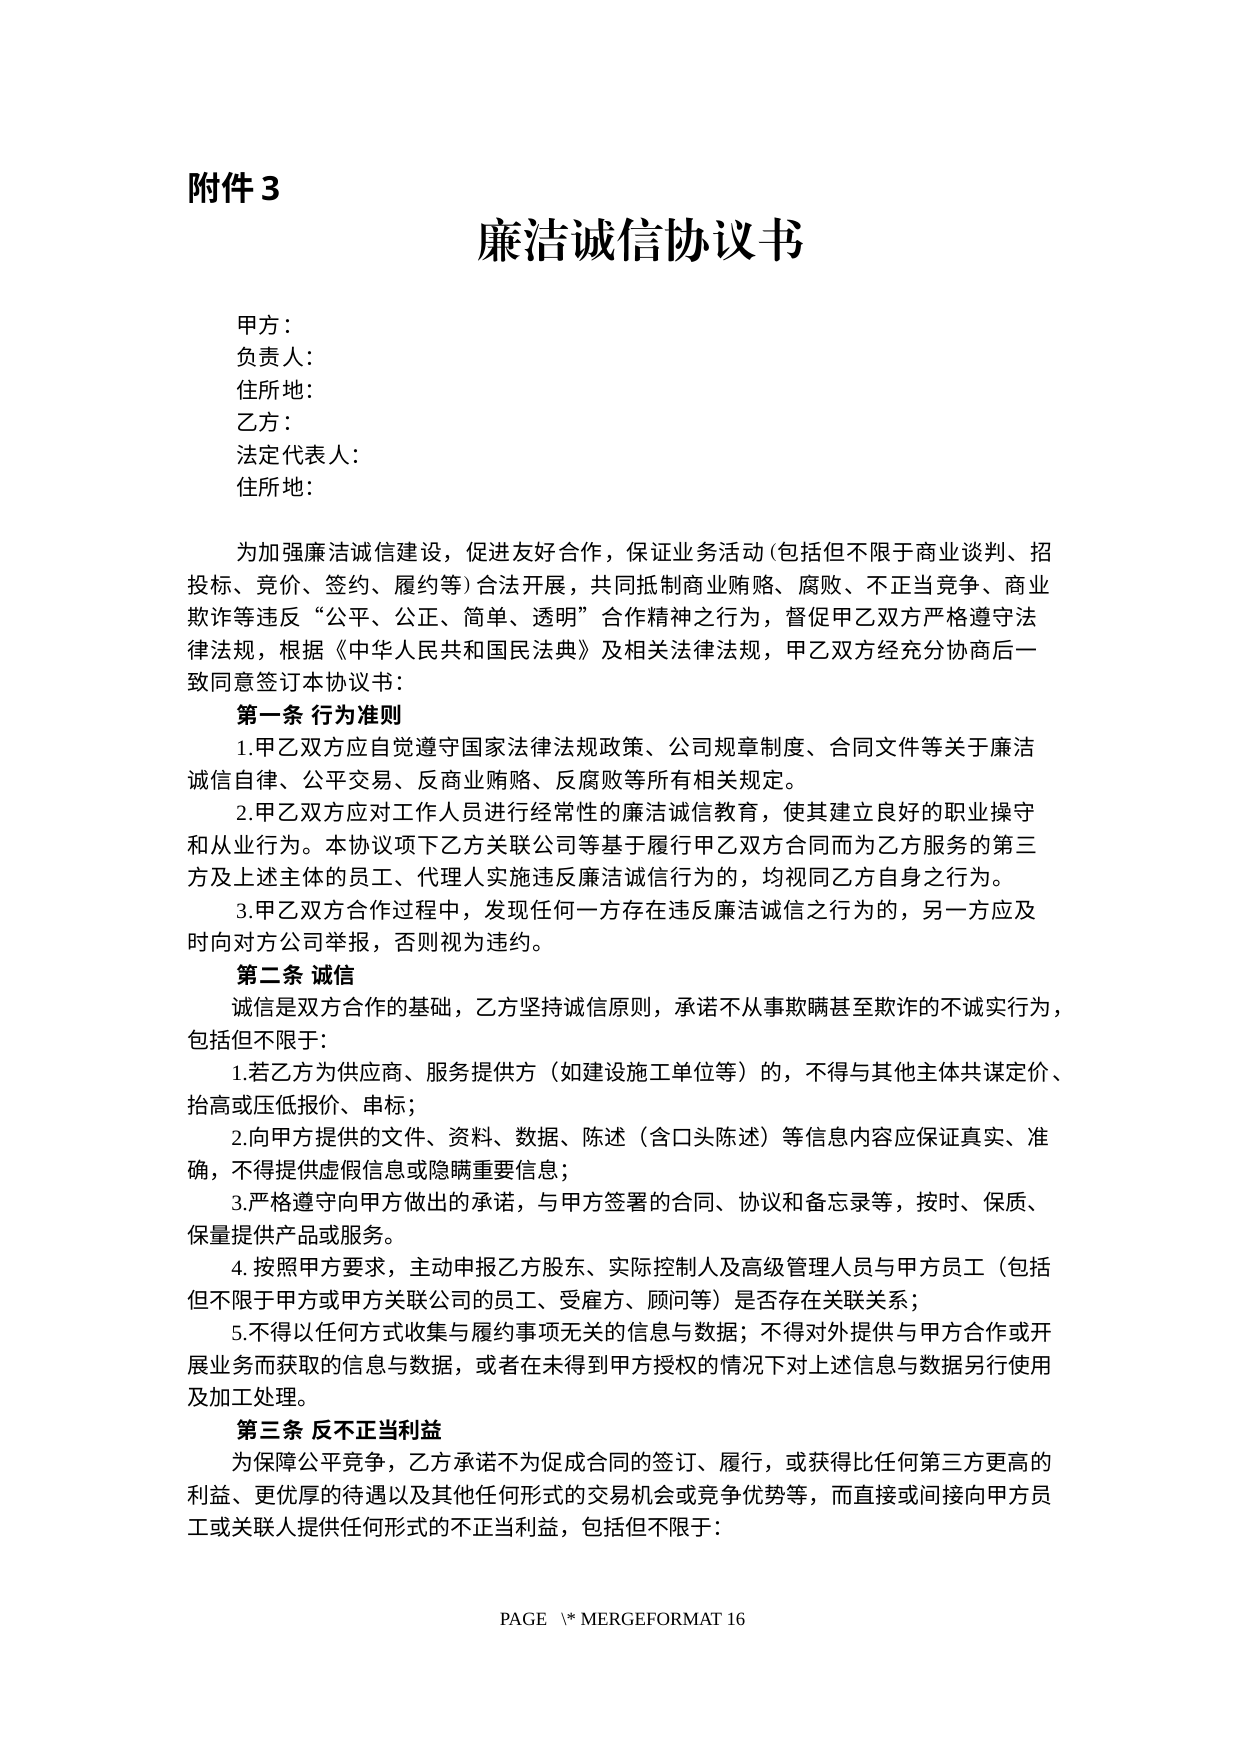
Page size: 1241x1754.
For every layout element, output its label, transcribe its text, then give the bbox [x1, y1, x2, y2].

text 5.不得以任何方式收集与履约事项无关的信息与数据；不得对外提供与甲方合作或开展业务而获取的信息与数据，或者在未得到甲方授权的情况下对上述信息与数据另行使用及加工处理。 [187, 1315, 1053, 1412]
text 第二条 诚信 [187, 957, 1053, 990]
text 3.严格遵守向甲方做出的承诺，与甲方签署的合同、协议和备忘录等，按时、保质、保量提供产品或服务。 [187, 1185, 1053, 1250]
text 第一条 行为准则 [187, 697, 1053, 730]
text 附件3 [187, 162, 1053, 210]
text 法定代表人： [187, 437, 1053, 470]
text 1.甲乙双方应自觉遵守国家法律法规政策、公司规章制度、合同文件等关于廉洁诚信自律、公平交易、反商业贿赂、反腐败等所有相关规定。 [187, 730, 1053, 795]
text 2.向甲方提供的文件、资料、数据、陈述（含口头陈述）等信息内容应保证真实、准确，不得提供虚假信息或隐瞒重要信息； [187, 1120, 1053, 1185]
text 3.甲乙双方合作过程中，发现任何一方存在违反廉洁诚信之行为的，另一方应及时向对方公司举报，否则视为违约。 [187, 892, 1053, 957]
text 住所地： [187, 372, 1053, 405]
text 2.甲乙双方应对工作人员进行经常性的廉洁诚信教育，使其建立良好的职业操守和从业行为。本协议项下乙方关联公司等基于履行甲乙双方合同而为乙方服务的第三方及上述主体的员工、代理人实施违反廉洁诚信行为的，均视同乙方自身之行为。 [187, 795, 1053, 892]
text 住所地： [187, 470, 1053, 502]
text 乙方： [187, 405, 1053, 437]
text 4. 按照甲方要求，主动申报乙方股东、实际控制人及高级管理人员与甲方员工（包括但不限于甲方或甲方关联公司的员工、受雇方、顾问等）是否存在关联关系； [187, 1250, 1053, 1315]
text 廉洁诚信协议书 [187, 210, 1053, 275]
text 诚信是双方合作的基础，乙方坚持诚信原则，承诺不从事欺瞒甚至欺诈的不诚实行为，包括但不限于： [187, 990, 1053, 1055]
text 甲方： [187, 307, 1053, 340]
text 为保障公平竞争，乙方承诺不为促成合同的签订、履行，或获得比任何第三方更高的利益、更优厚的待遇以及其他任何形式的交易机会或竞争优势等，而直接或间接向甲方员工或关联人提供任何形式的不正当利益，包括但不限于： [187, 1445, 1053, 1542]
text 第三条 反不正当利益 [187, 1412, 1053, 1445]
text 1.若乙方为供应商、服务提供方（如建设施工单位等）的，不得与其他主体共谋定价、抬高或压低报价、串标； [187, 1055, 1053, 1120]
text 为加强廉洁诚信建设，促进友好合作，保证业务活动(包括但不限于商业谈判、招投标、竞价、签约、履约等)合法开展，共同抵制商业贿赂、腐败、不正当竞争、商业欺诈等违反“公平、公正、简单、透明”合作精神之行为，督促甲乙双方严格遵守法律法规，根据《中华人民共和国民法典》及相关法律法规，甲乙双方经充分协商后一致同意签订本协议书： [187, 535, 1053, 697]
text 负责人： [187, 340, 1053, 372]
